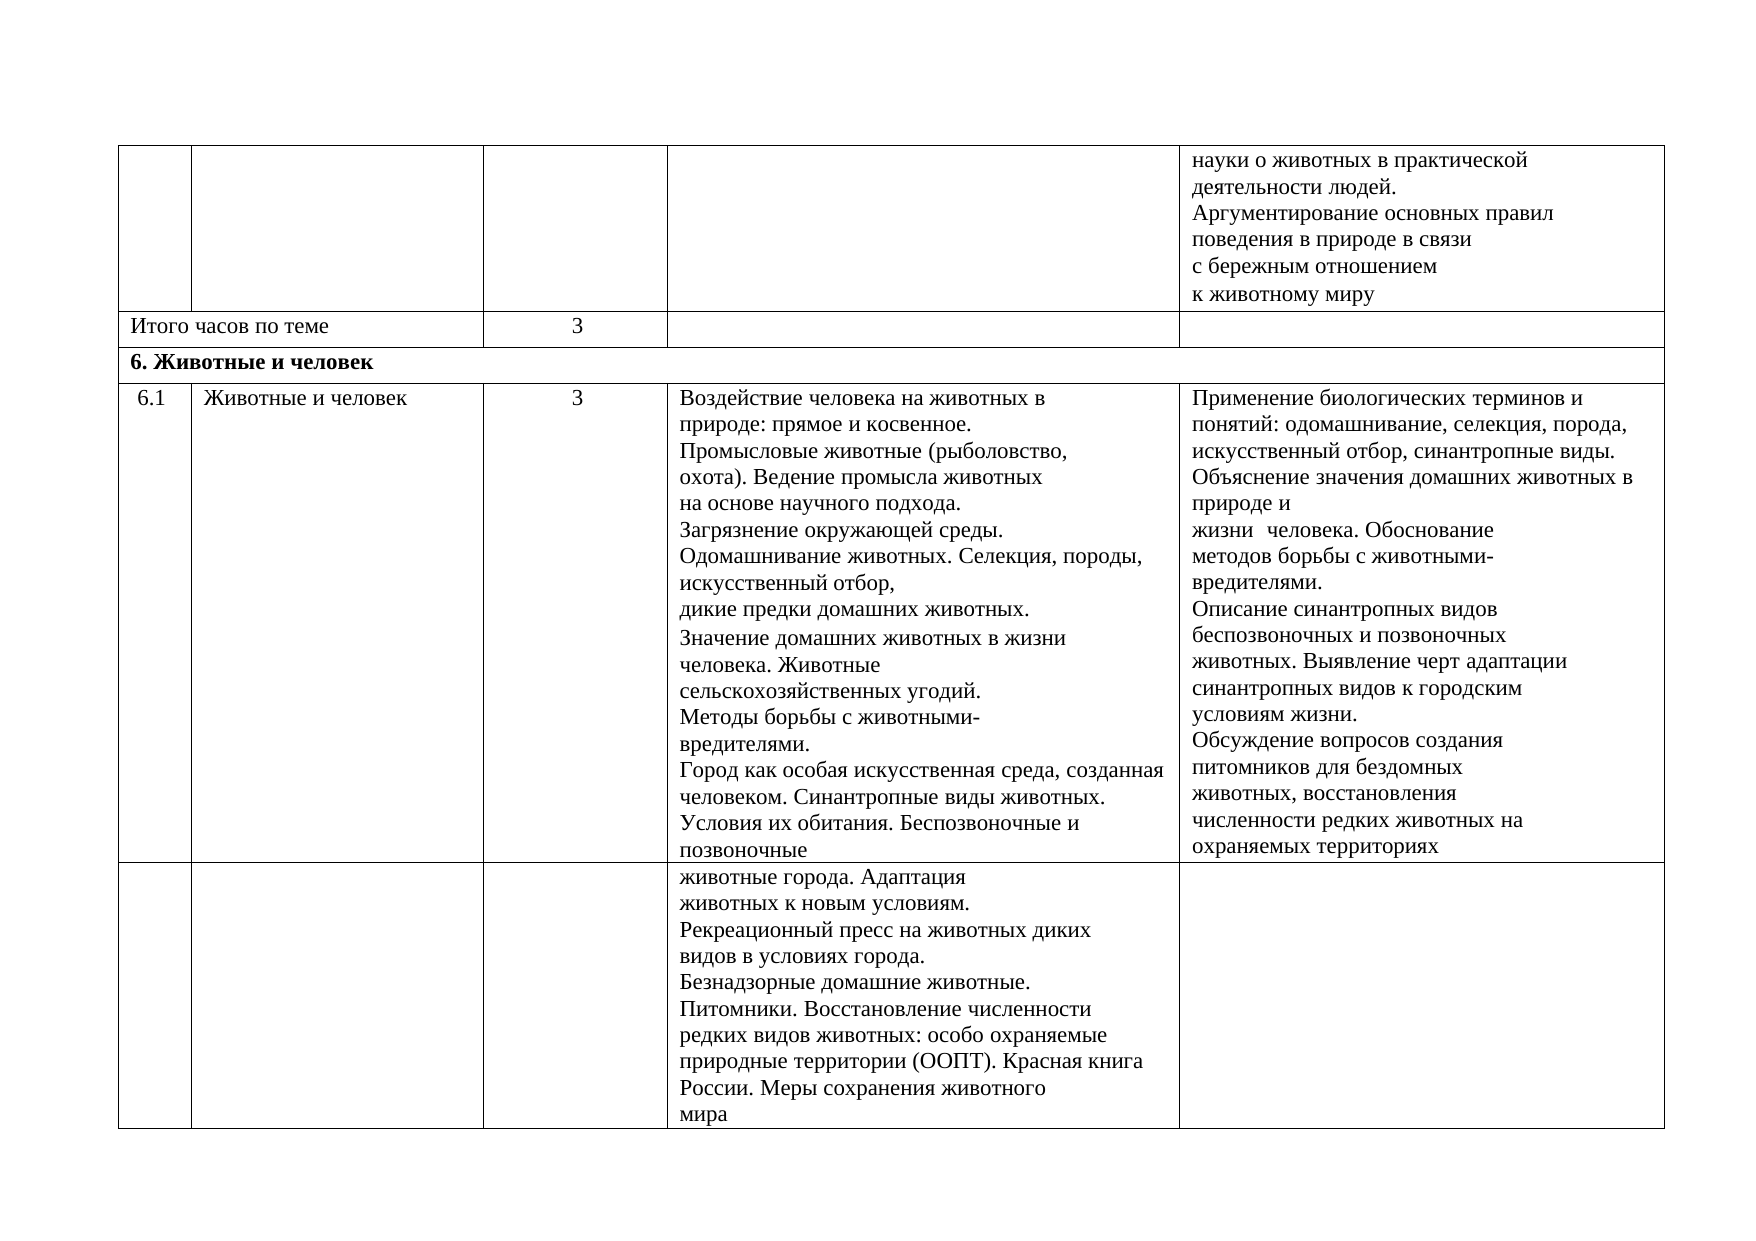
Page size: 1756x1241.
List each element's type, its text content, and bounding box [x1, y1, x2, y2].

table_cell Применение биологических терминов и понятий: одомашнивание, селекция, порода, искусственный отбор, синантропные виды. Объяснение значения домашних животных в природе и жизни человека. Обоснование методов борьбы с животными-вредителями. Описание синантропных видов беспозвоночных и позвоночных животных. Выявление черт адаптации синантропных видов к городским условиям жизни. Обсуждение вопросов создания питомников для бездомных животных, восстановления численности редких животных на охраняемых территориях [1180, 384, 1664, 862]
table_header [192, 146, 483, 311]
table_cell 3 [484, 384, 667, 862]
table_cell [1180, 312, 1664, 347]
table_cell Животные и человек [192, 384, 483, 862]
table_cell 3 [484, 312, 667, 347]
table_cell [668, 312, 1179, 347]
table_cell 6. Животные и человек [119, 348, 1664, 383]
table_cell [119, 863, 191, 1127]
table_cell Воздействие человека на животных в природе: прямое и косвенное. Промысловые животные (рыболовство, охота). Ведение промысла животных на основе научного подхода. Загрязнение окружающей среды. Одомашнивание животных. Селекция, породы, искусственный отбор, дикие предки домашних животных. Значение домашних животных в жизни человека. Животные сельскохозяйственных угодий. Методы борьбы с животными- вредителями. Город как особая искусственная среда, созданная человеком. Синантропные виды животных. Условия их обитания. Беспозвоночные и позвоночные [668, 384, 1179, 862]
table_cell Итого часов по теме [119, 312, 483, 347]
table_cell [192, 863, 483, 1127]
table_cell животные города. Адаптация животных к новым условиям. Рекреационный пресс на животных диких видов в условиях города. Безнадзорные домашние животные. Питомники. Восстановление численности редких видов животных: особо охраняемые природные территории (ООПТ). Красная книга России. Меры сохранения животного мира [668, 863, 1179, 1127]
table_header [668, 146, 1179, 311]
table_header [484, 146, 667, 311]
table_cell 6.1 [119, 384, 191, 862]
table_header науки о животных в практической деятельности людей. Аргументирование основных правил поведения в природе в связи с бережным отношением к животному миру [1180, 146, 1664, 311]
table_header [119, 146, 191, 311]
table_cell [484, 863, 667, 1127]
table_cell [1180, 863, 1664, 1127]
